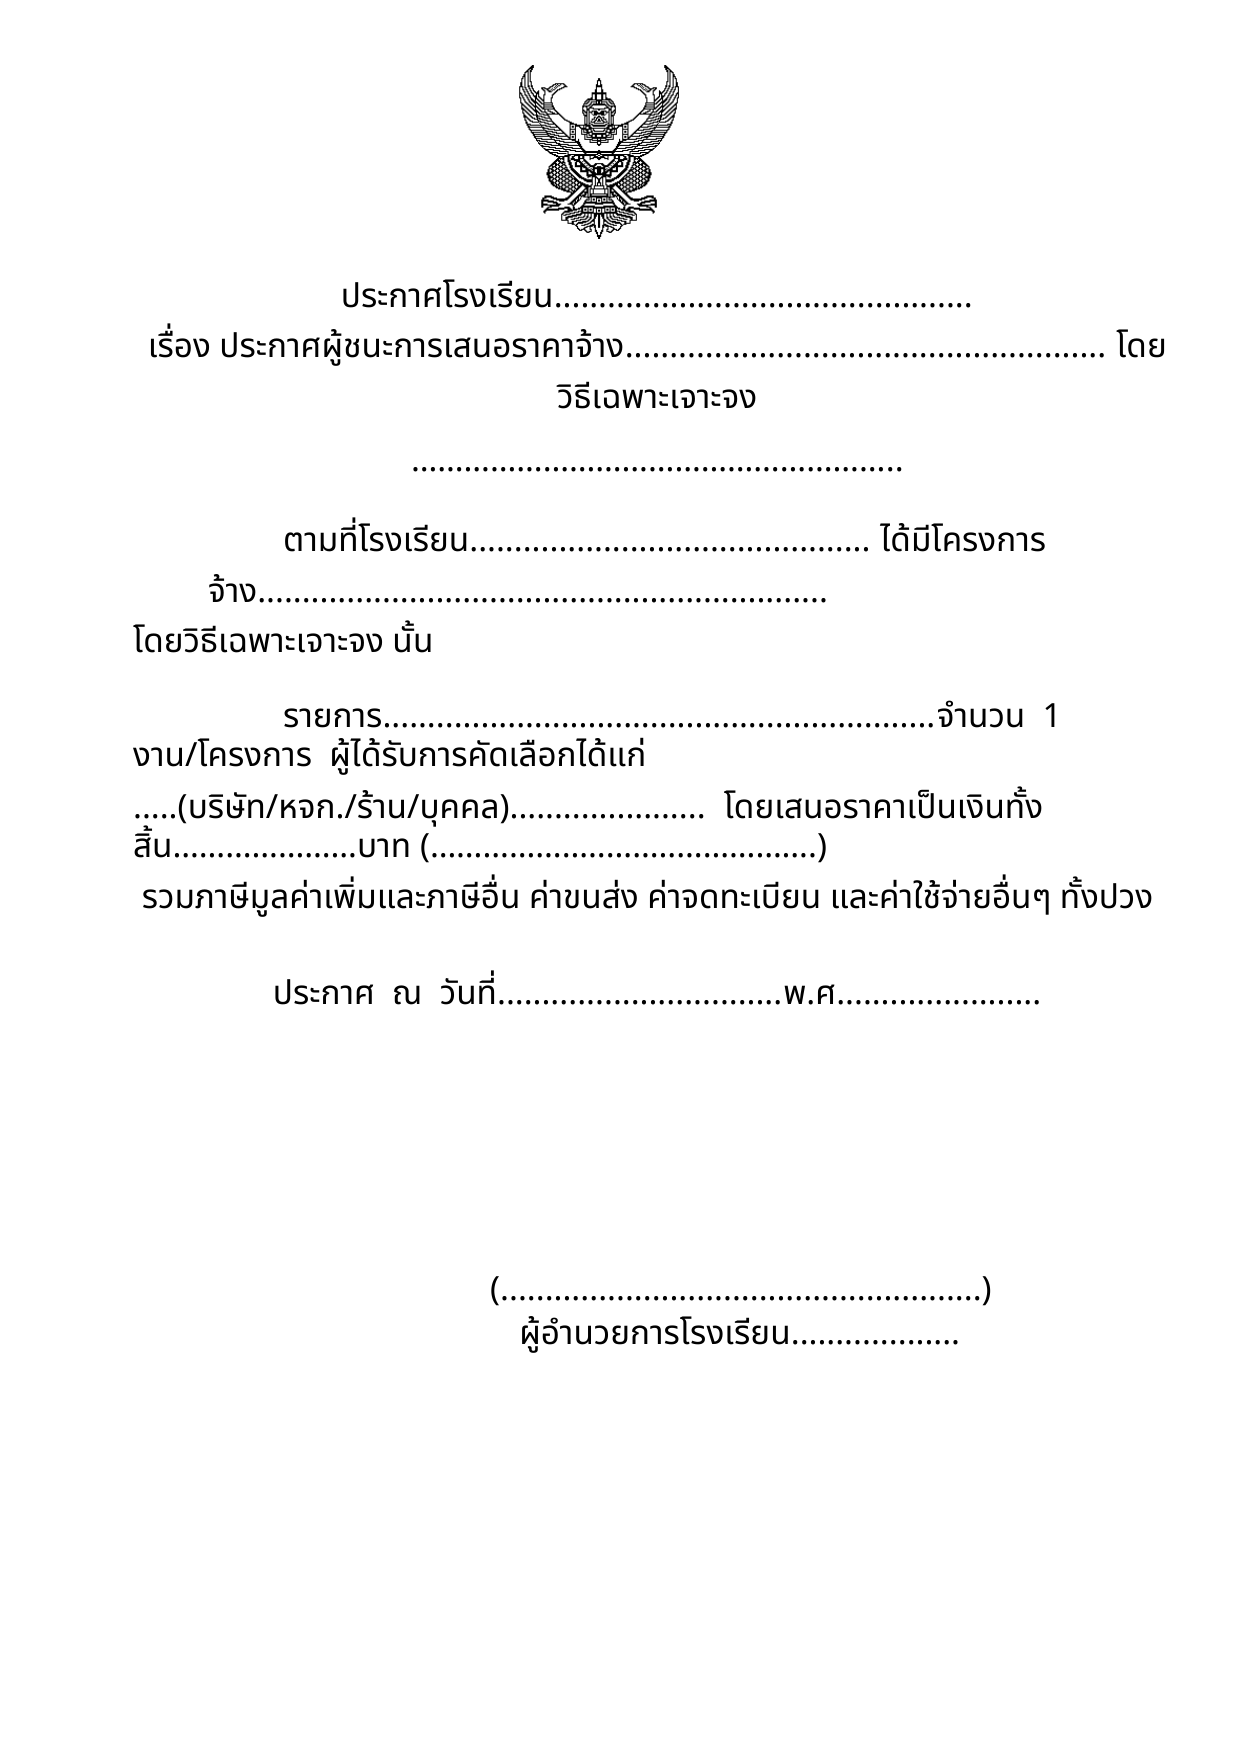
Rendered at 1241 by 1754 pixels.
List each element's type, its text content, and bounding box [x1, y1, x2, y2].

text รวมภาษีมูลค่าเพิ่มและภาษีอื่น ค่าขนส่ง ค่าจดทะเบียน และค่าใช้จ่ายอื่นๆ ทั้งปวง [133, 873, 1181, 923]
text โดยวิธีเฉพาะเจาะจง นั้น [133, 617, 1181, 668]
text ผู้อำนวยการโรงเรียน................... [133, 1308, 1181, 1354]
text .....(บริษัท/หจก./ร้าน/บุคคล)...................... โดยเสนอราคาเป็นเงินทั้งสิ้น…………………บาท (………………..……..…………….) [133, 782, 1181, 873]
text เรื่อง ประกาศผู้ชนะการเสนอราคาจ้าง...................................................... โดยวิธีเฉพาะเจาะจง [133, 322, 1181, 423]
text (......................................................) [133, 1267, 1181, 1308]
text ตามที่โรงเรียน............................................. ได้มีโครงการจ้าง................................................................ [208, 516, 1181, 617]
picture [515, 63, 679, 241]
text ประกาศ ณ วันที่................................พ.ศ....................... [133, 969, 1181, 1019]
text ประกาศโรงเรียน............................................... [133, 271, 1181, 322]
text รายการ..............................................................จำนวน 1 งาน/โครงการ ผู้ได้รับการคัดเลือกได้แก่ [133, 691, 1181, 782]
text ……………………………………………….. [133, 436, 1181, 481]
